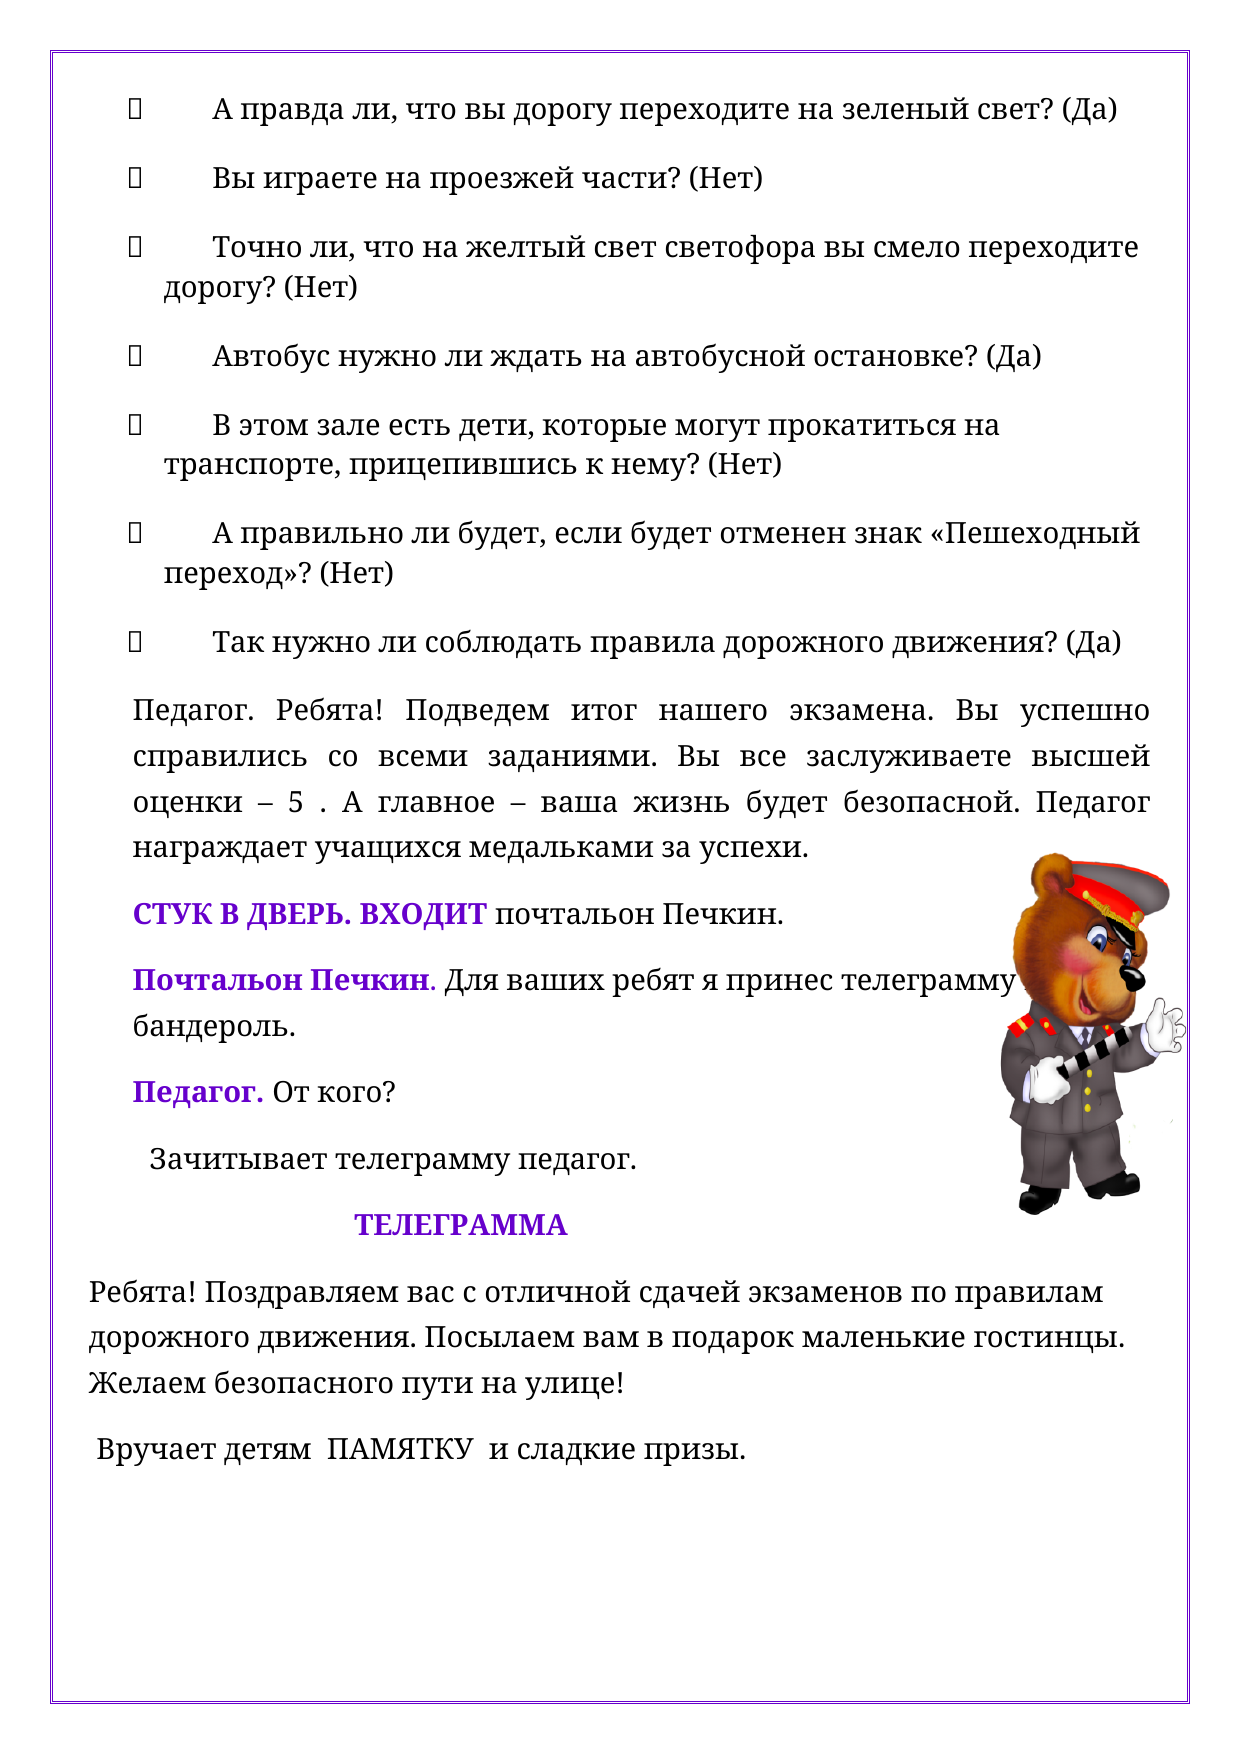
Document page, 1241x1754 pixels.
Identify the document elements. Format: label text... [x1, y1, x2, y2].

text Вручает детям ПАМЯТКУ и сладкие призы. [89, 1429, 1152, 1468]
picture [997, 849, 1187, 1222]
text  Так нужно ли соблюдать правила дорожного движения? (Да) [126, 621, 1152, 661]
text  Точно ли, что на желтый свет светофора вы смело переходите дорогу? (Нет) [126, 226, 1152, 306]
text Педагог. От кого? [132, 1072, 997, 1111]
text  А правда ли, что вы дорогу переходите на зеленый свет? (Да) [126, 89, 1152, 128]
text  Автобус нужно ли ждать на автобусной остановке? (Да) [126, 335, 1152, 374]
text  В этом зале есть дети, которые могут прокатиться на транспорте, прицепившись к нему? (Нет) [126, 404, 1152, 483]
text  А правильно ли будет, если будет отменен знак «Пешеходный переход»? (Нет) [126, 512, 1152, 592]
text Педагог. Ребята! Подведем итог нашего экзамена. Вы успешно справились со всеми заданиями. Вы все заслуживаете высшей оценки – 5 . А главное – ваша жизнь будет безопасной. Педагог награждает учащихся медальками за успехи. [132, 690, 1152, 866]
text  Вы играете на проезжей части? (Нет) [126, 157, 1152, 197]
text ТЕЛЕГРАММА [89, 1204, 1152, 1244]
text Ребята! Поздравляем вас с отличной сдачей экзаменов по правилам дорожного движения. Посылаем вам в подарок маленькие гостинцы. Желаем безопасного пути на улице! [89, 1271, 1152, 1402]
text СТУК В ДВЕРЬ. ВХОДИТ почтальон Печкин. [132, 893, 997, 933]
text Почтальон Печкин. Для ваших ребят я принес телеграмму и бандероль. [132, 959, 997, 1045]
text Зачитывает телеграмму педагог. [89, 1138, 997, 1178]
